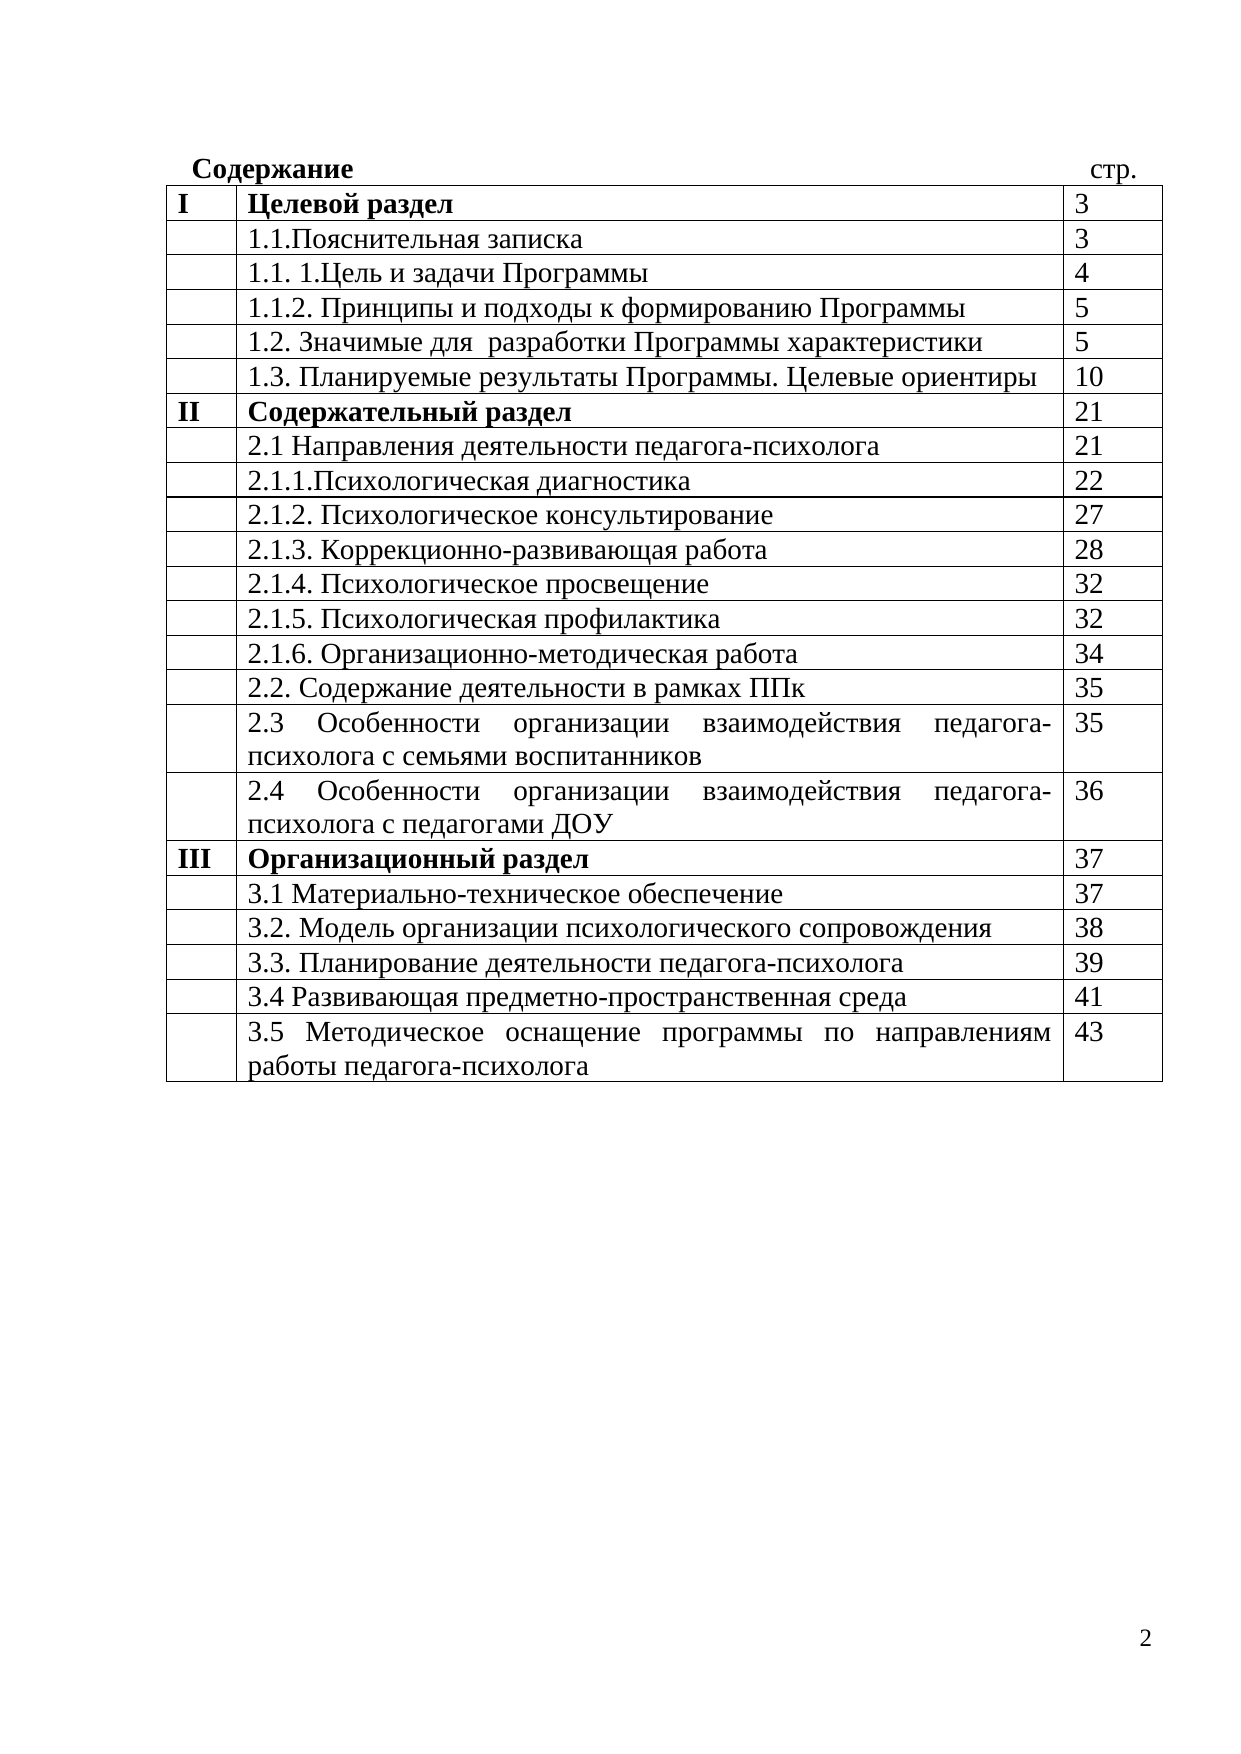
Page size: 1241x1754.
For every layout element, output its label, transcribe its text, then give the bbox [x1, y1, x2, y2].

table_cell 35 [1064, 670, 1162, 704]
table_cell 2.1 Направления деятельности педагога-психолога [237, 428, 1063, 462]
table_cell [167, 567, 236, 600]
table_cell 43 [1064, 1014, 1162, 1081]
table_cell 37 [1064, 876, 1162, 909]
table_cell 32 [1064, 601, 1162, 635]
table_cell [167, 980, 236, 1013]
table_cell 1.1.Пояснительная записка [237, 221, 1063, 254]
table_cell 34 [1064, 636, 1162, 669]
table_cell 4 [1064, 255, 1162, 289]
table_header I [167, 186, 236, 220]
table_cell [167, 636, 236, 669]
table_cell [167, 325, 236, 358]
table_cell [167, 1014, 236, 1081]
table_cell [167, 532, 236, 566]
table_cell 2.1.1.Психологическая диагностика [237, 463, 1063, 496]
table_cell [167, 773, 236, 840]
table_cell 3 [1064, 221, 1162, 254]
table_cell 10 [1064, 359, 1162, 393]
table_cell [167, 670, 236, 704]
table_header 3 [1064, 186, 1162, 220]
table_cell Содержательный раздел [237, 394, 1063, 427]
table_cell 3.5 Методическое оснащение программы по направлениям работы педагога-психолога [237, 1014, 1063, 1081]
table_cell 2.2. Содержание деятельности в рамках ППк [237, 670, 1063, 704]
table_cell 2.1.6. Организационно-методическая работа [237, 636, 1063, 669]
table_cell II [167, 394, 236, 427]
table_cell 22 [1064, 463, 1162, 496]
table_cell 1.2. Значимые для разработки Программы характеристики [237, 325, 1063, 358]
table_cell 5 [1064, 325, 1162, 358]
table_cell [167, 876, 236, 909]
table_cell 5 [1064, 290, 1162, 323]
table_cell 2.1.4. Психологическое просвещение [237, 567, 1063, 600]
table_cell 2.1.5. Психологическая профилактика [237, 601, 1063, 635]
table_cell [167, 705, 236, 772]
text Содержание стр. [177, 152, 1152, 185]
table_cell III [167, 841, 236, 875]
table_cell 35 [1064, 705, 1162, 772]
table_cell 36 [1064, 773, 1162, 840]
table_cell [167, 463, 236, 496]
table_cell 3.2. Модель организации психологического сопровождения [237, 910, 1063, 944]
table_cell [167, 498, 236, 531]
table_cell Организационный раздел [237, 841, 1063, 875]
table_cell 37 [1064, 841, 1162, 875]
table_cell 28 [1064, 532, 1162, 566]
table_cell 3.4 Развивающая предметно-пространственная среда [237, 980, 1063, 1013]
table_cell 2.3 Особенности организации взаимодействия педагога-психолога с семьями воспитанников [237, 705, 1063, 772]
table_header Целевой раздел [237, 186, 1063, 220]
table_cell 3.3. Планирование деятельности педагога-психолога [237, 945, 1063, 978]
table_cell 1.3. Планируемые результаты Программы. Целевые ориентиры [237, 359, 1063, 393]
table_cell 1.1. 1.Цель и задачи Программы [237, 255, 1063, 289]
table_cell 1.1.2. Принципы и подходы к формированию Программы [237, 290, 1063, 323]
table_cell [167, 945, 236, 978]
table_cell [167, 910, 236, 944]
table_cell 41 [1064, 980, 1162, 1013]
table_cell 2.1.3. Коррекционно-развивающая работа [237, 532, 1063, 566]
table_cell [167, 359, 236, 393]
table_cell 27 [1064, 498, 1162, 531]
table_cell 32 [1064, 567, 1162, 600]
table_cell 38 [1064, 910, 1162, 944]
table_cell [167, 290, 236, 323]
table_cell 2.4 Особенности организации взаимодействия педагога-психолога с педагогами ДОУ [237, 773, 1063, 840]
table_cell 3.1 Материально-техническое обеспечение [237, 876, 1063, 909]
table_cell 39 [1064, 945, 1162, 978]
table_cell [167, 428, 236, 462]
table_cell [167, 255, 236, 289]
table_cell [167, 221, 236, 254]
table_cell 21 [1064, 394, 1162, 427]
table_cell [167, 601, 236, 635]
table_cell 21 [1064, 428, 1162, 462]
table_cell 2.1.2. Психологическое консультирование [237, 498, 1063, 531]
